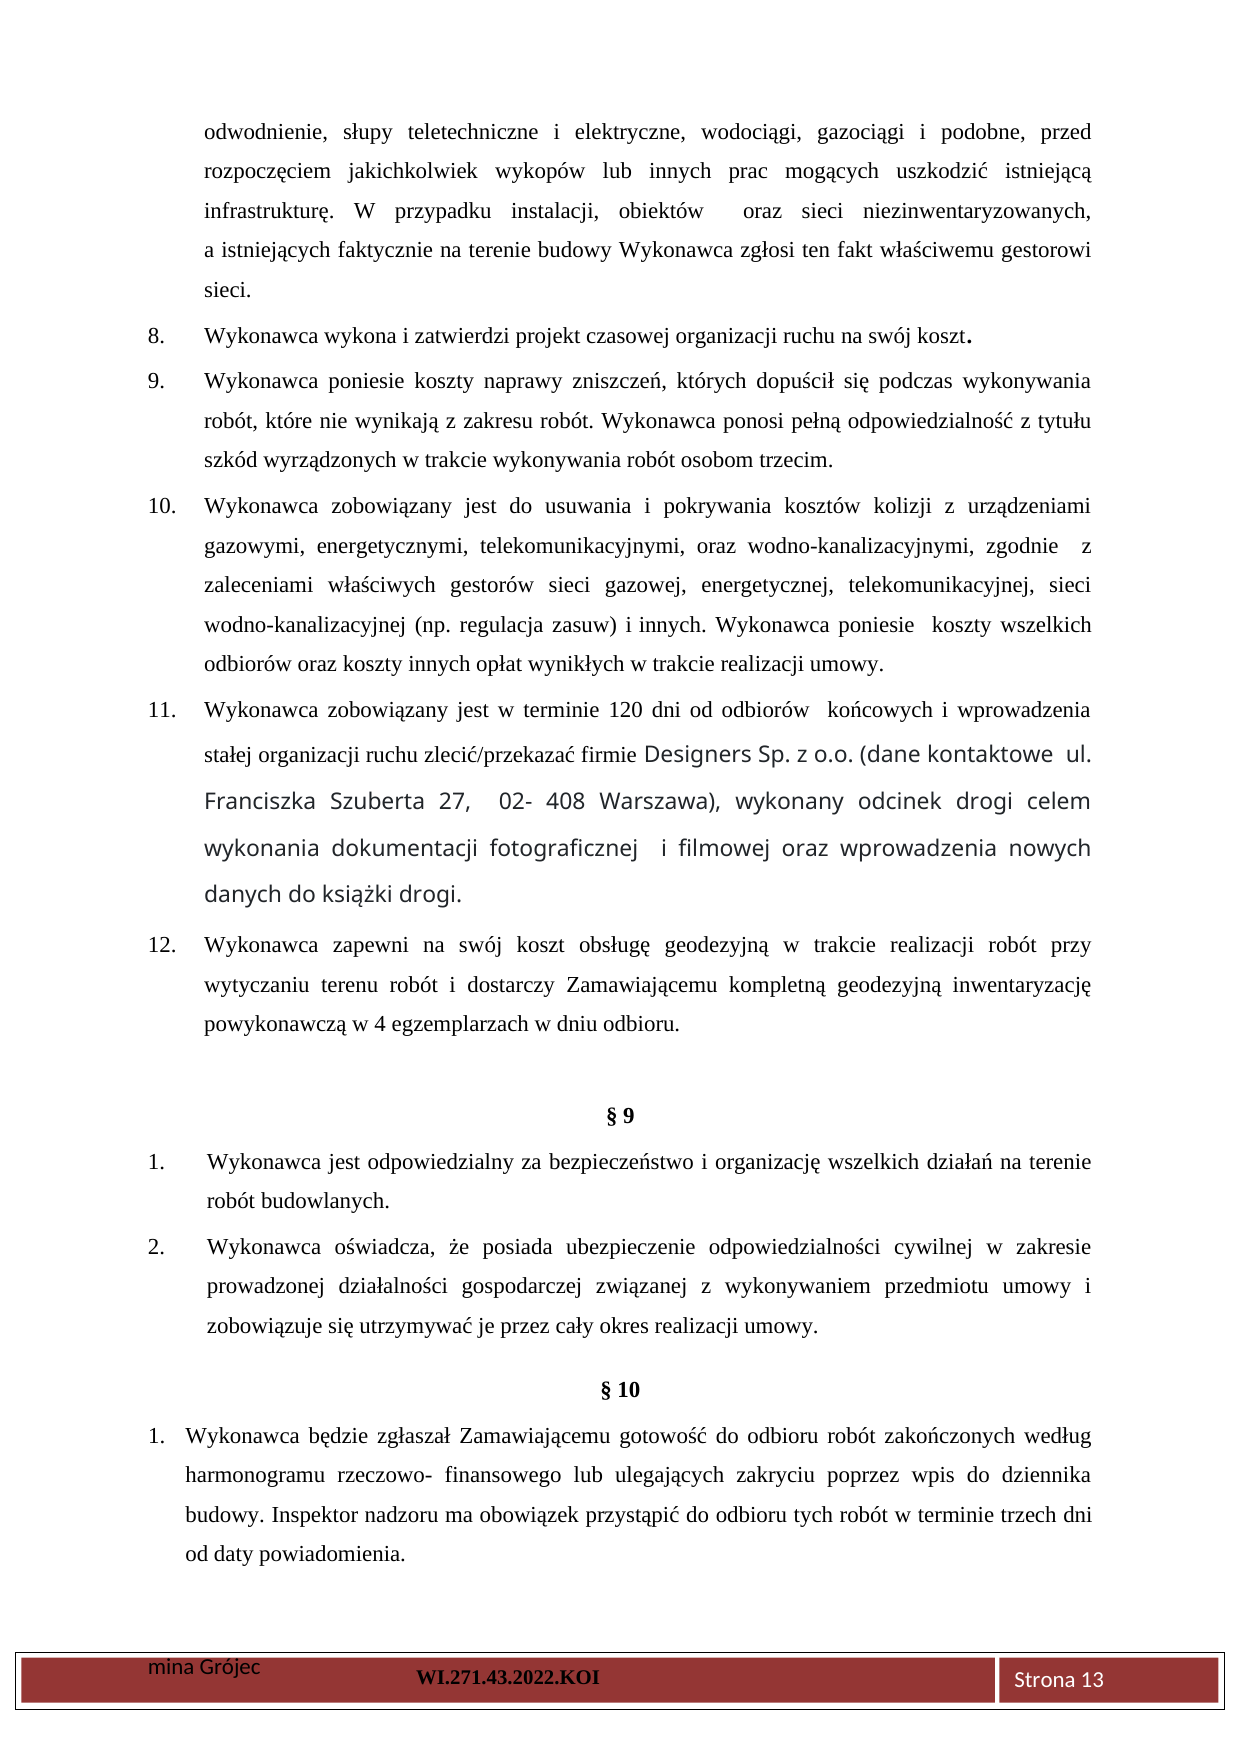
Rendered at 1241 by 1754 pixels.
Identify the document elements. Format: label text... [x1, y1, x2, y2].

list Wykonawca poniesie koszty naprawy zniszczeń, których dopuścił się podczas wykonywania robót, które nie wynikają z zakresu robót. Wykonawca ponosi pełną odpowiedzialność z tytułu szkód wyrządzonych w trakcie wykonywania robót osobom trzecim. [148, 367, 1093, 473]
list Wykonawca zobowiązany jest do usuwania i pokrywania kosztów kolizji z urządzeniami gazowymi, energetycznymi, telekomunikacyjnymi, oraz wodno-kanalizacyjnymi, zgodnie z zaleceniami właściwych gestorów sieci gazowej, energetycznej, telekomunikacyjnej, sieci wodno-kanalizacyjnej (np. regulacja zasuw) i innych. Wykonawca poniesie koszty wszelkich odbiorów oraz koszty innych opłat wynikłych w trakcie realizacji umowy. [148, 492, 1093, 676]
text § 9 [148, 1102, 1093, 1128]
list Wykonawca zapewni na swój koszt obsługę geodezyjną w trakcie realizacji robót przy wytyczaniu terenu robót i dostarczy Zamawiającemu kompletną geodezyjną inwentaryzację powykonawczą w 4 egzemplarzach w dniu odbioru. [148, 932, 1093, 1037]
list Wykonawca wykona i zatwierdzi projekt czasowej organizacji ruchu na swój koszt. [148, 322, 1093, 348]
list Wykonawca zobowiązany jest w terminie 120 dni od odbiorów końcowych i wprowadzenia stałej organizacji ruchu zlecić/przekazać firmie Designers Sp. z o.o. (dane kontaktowe ul. Franciszka Szuberta 27, 02- 408 Warszawa), wykonany odcinek drogi celem wykonania dokumentacji fotograficznej i filmowej oraz wprowadzenia nowych danych do książki drogi. [148, 696, 1093, 910]
list Wykonawca będzie zgłaszał Zamawiającemu gotowość do odbioru robót zakończonych według harmonogramu rzeczowo- finansowego lub ulegających zakryciu poprzez wpis do dziennika budowy. Inspektor nadzoru ma obowiązek przystąpić do odbioru tych robót w terminie trzech dni od daty powiadomienia. [148, 1422, 1093, 1567]
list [148, 118, 1093, 302]
list Wykonawca jest odpowiedzialny za bezpieczeństwo i organizację wszelkich działań na terenie robót budowlanych. [148, 1148, 1093, 1213]
list Wykonawca oświadcza, że posiada ubezpieczenie odpowiedzialności cywilnej w zakresie prowadzonej działalności gospodarczej związanej z wykonywaniem przedmiotu umowy i zobowiązuje się utrzymywać je przez cały okres realizacji umowy. [148, 1233, 1093, 1338]
text § 10 [148, 1376, 1093, 1403]
